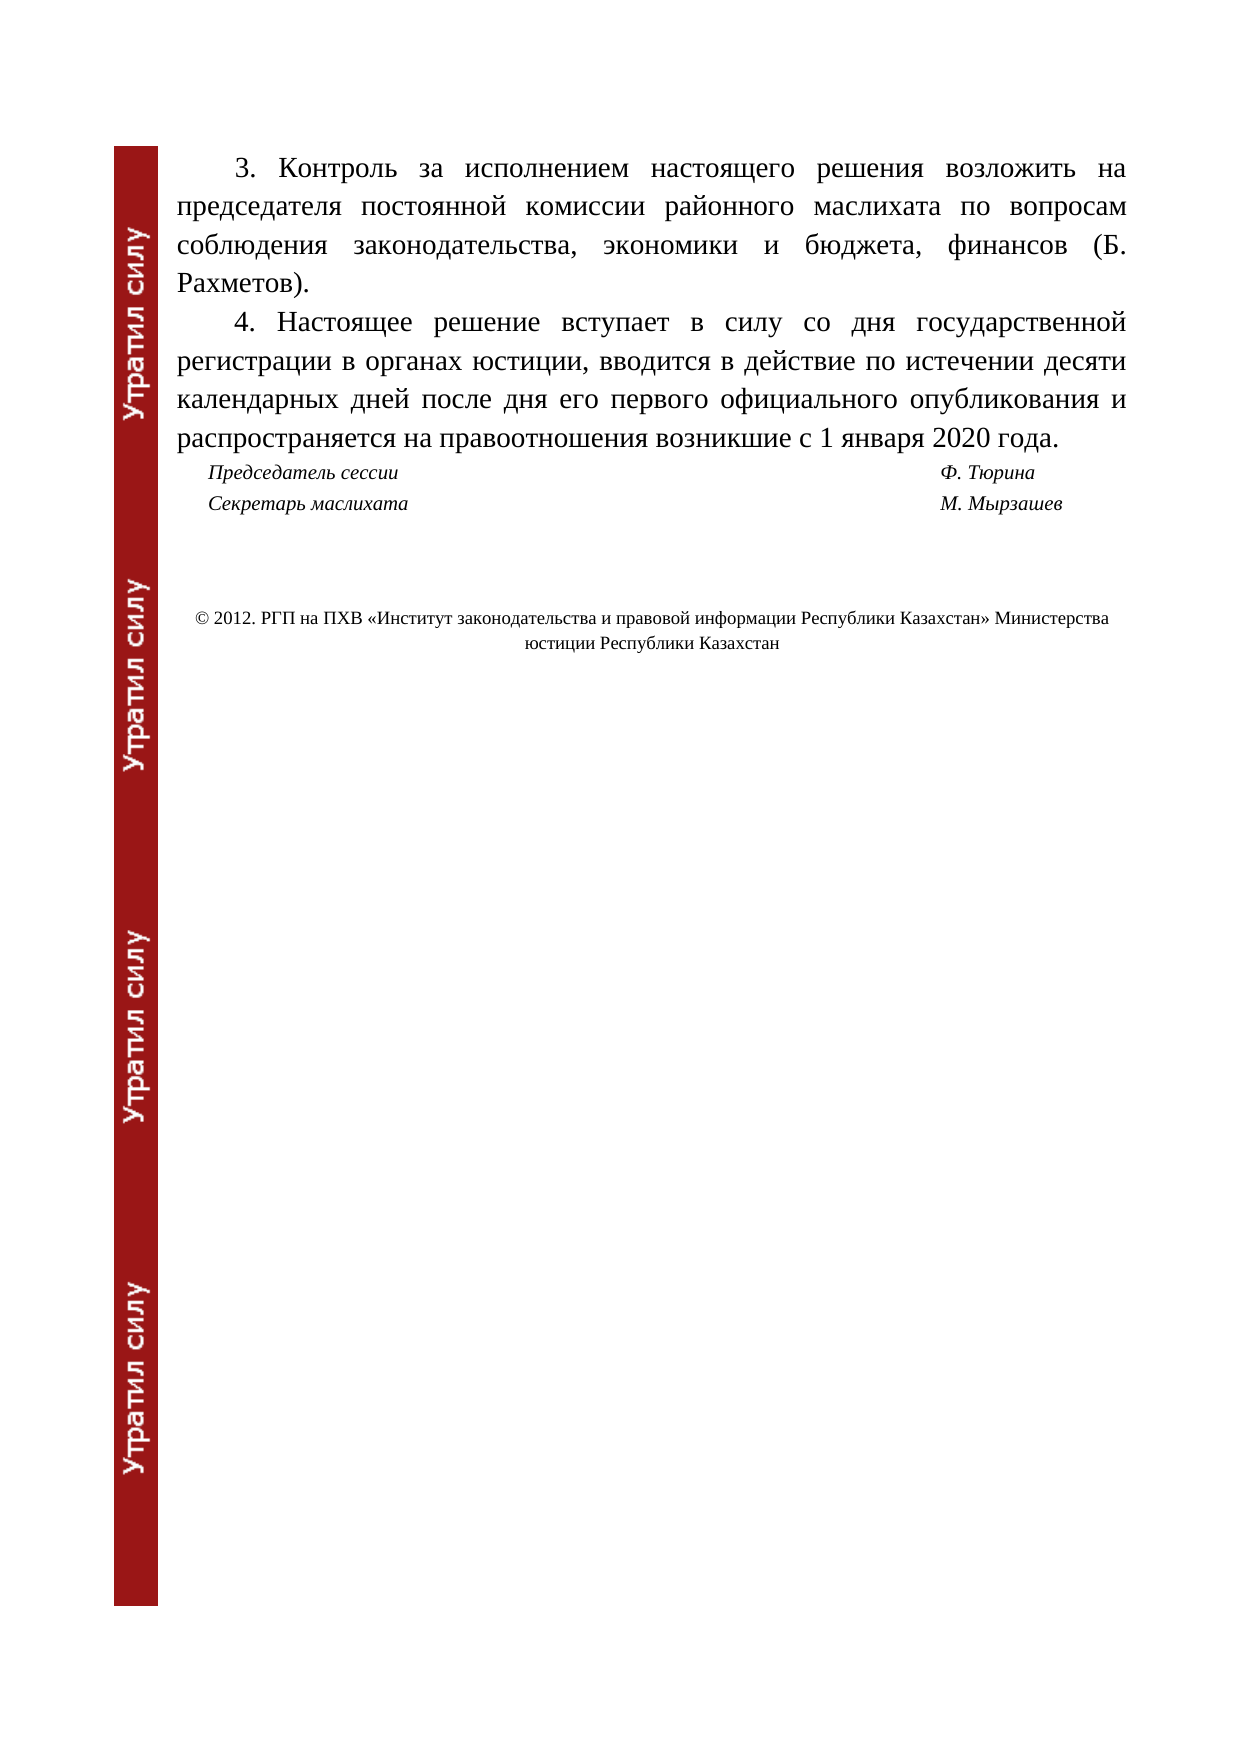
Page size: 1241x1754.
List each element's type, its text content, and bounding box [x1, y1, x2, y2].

table_cell Секретарь маслихата [101, 489, 939, 520]
picture [114, 146, 158, 150]
picture [114, 299, 158, 304]
text © 2012. РГП на ПХВ «Институт законодательства и правовой информации Республики Казахстан» Министерства юстиции Республики Казахстан [112, 607, 1128, 653]
picture [114, 653, 158, 1606]
picture [114, 520, 158, 607]
table_header Ф. Тюрина [939, 458, 1240, 489]
table_cell М. Мырзашев [939, 489, 1240, 520]
text 3. Контроль за исполнением настоящего решения возложить на председателя постоянной комиссии районного маслихата по вопросам соблюдения законодательства, экономики и бюджета, финансов (Б. Рахметов). [112, 150, 1128, 299]
text 4. Настоящее решение вступает в силу со дня государственной регистрации в органах юстиции, вводится в действие по истечении десяти календарных дней после дня его первого официального опубликования и распространяется на правоотношения возникшие с 1 января 2020 года. [112, 304, 1128, 453]
table_header Председатель сессии [101, 458, 939, 489]
picture [114, 453, 158, 458]
